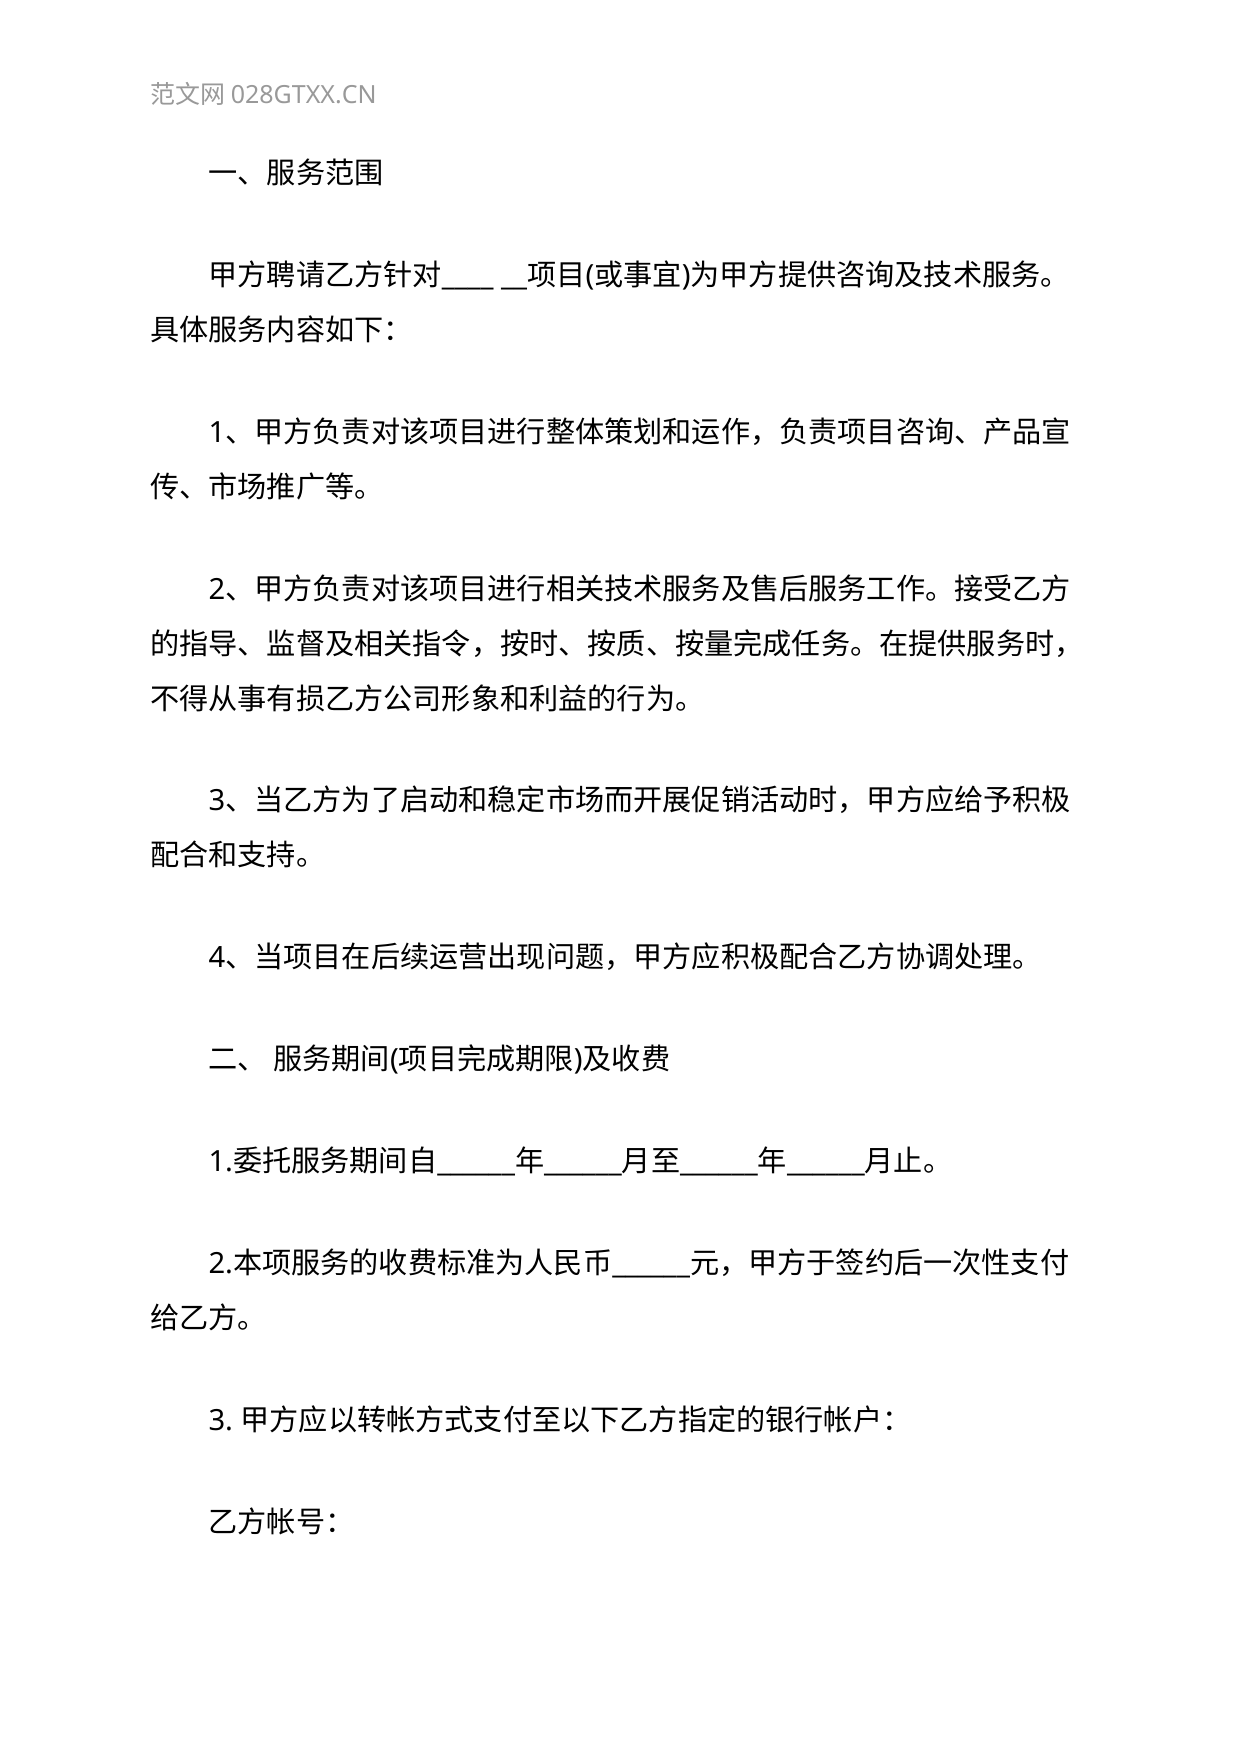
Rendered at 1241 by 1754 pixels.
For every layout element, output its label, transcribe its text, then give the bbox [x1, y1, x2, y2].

text 4、当项目在后续运营出现问题，甲方应积极配合乙方协调处理。 [150, 934, 1090, 976]
text 1.委托服务期间自______年______月至______年______月止。 [150, 1138, 1090, 1180]
text 3、当乙方为了启动和稳定市场而开展促销活动时，甲方应给予积极配合和支持。 [150, 777, 1090, 874]
text 一、服务范围 [150, 150, 1090, 192]
text 甲方聘请乙方针对____ __项目(或事宜)为甲方提供咨询及技术服务。具体服务内容如下： [150, 252, 1090, 349]
text 2.本项服务的收费标准为人民币______元，甲方于签约后一次性支付给乙方。 [150, 1240, 1090, 1337]
text 2、甲方负责对该项目进行相关技术服务及售后服务工作。接受乙方的指导、监督及相关指令，按时、按质、按量完成任务。在提供服务时，不得从事有损乙方公司形象和利益的行为。 [150, 565, 1090, 717]
text 二、 服务期间(项目完成期限)及收费 [150, 1036, 1090, 1078]
text 乙方帐号： [150, 1498, 1090, 1541]
text 1、甲方负责对该项目进行整体策划和运作，负责项目咨询、产品宣传、市场推广等。 [150, 408, 1090, 506]
text 3. 甲方应以转帐方式支付至以下乙方指定的银行帐户： [150, 1396, 1090, 1439]
